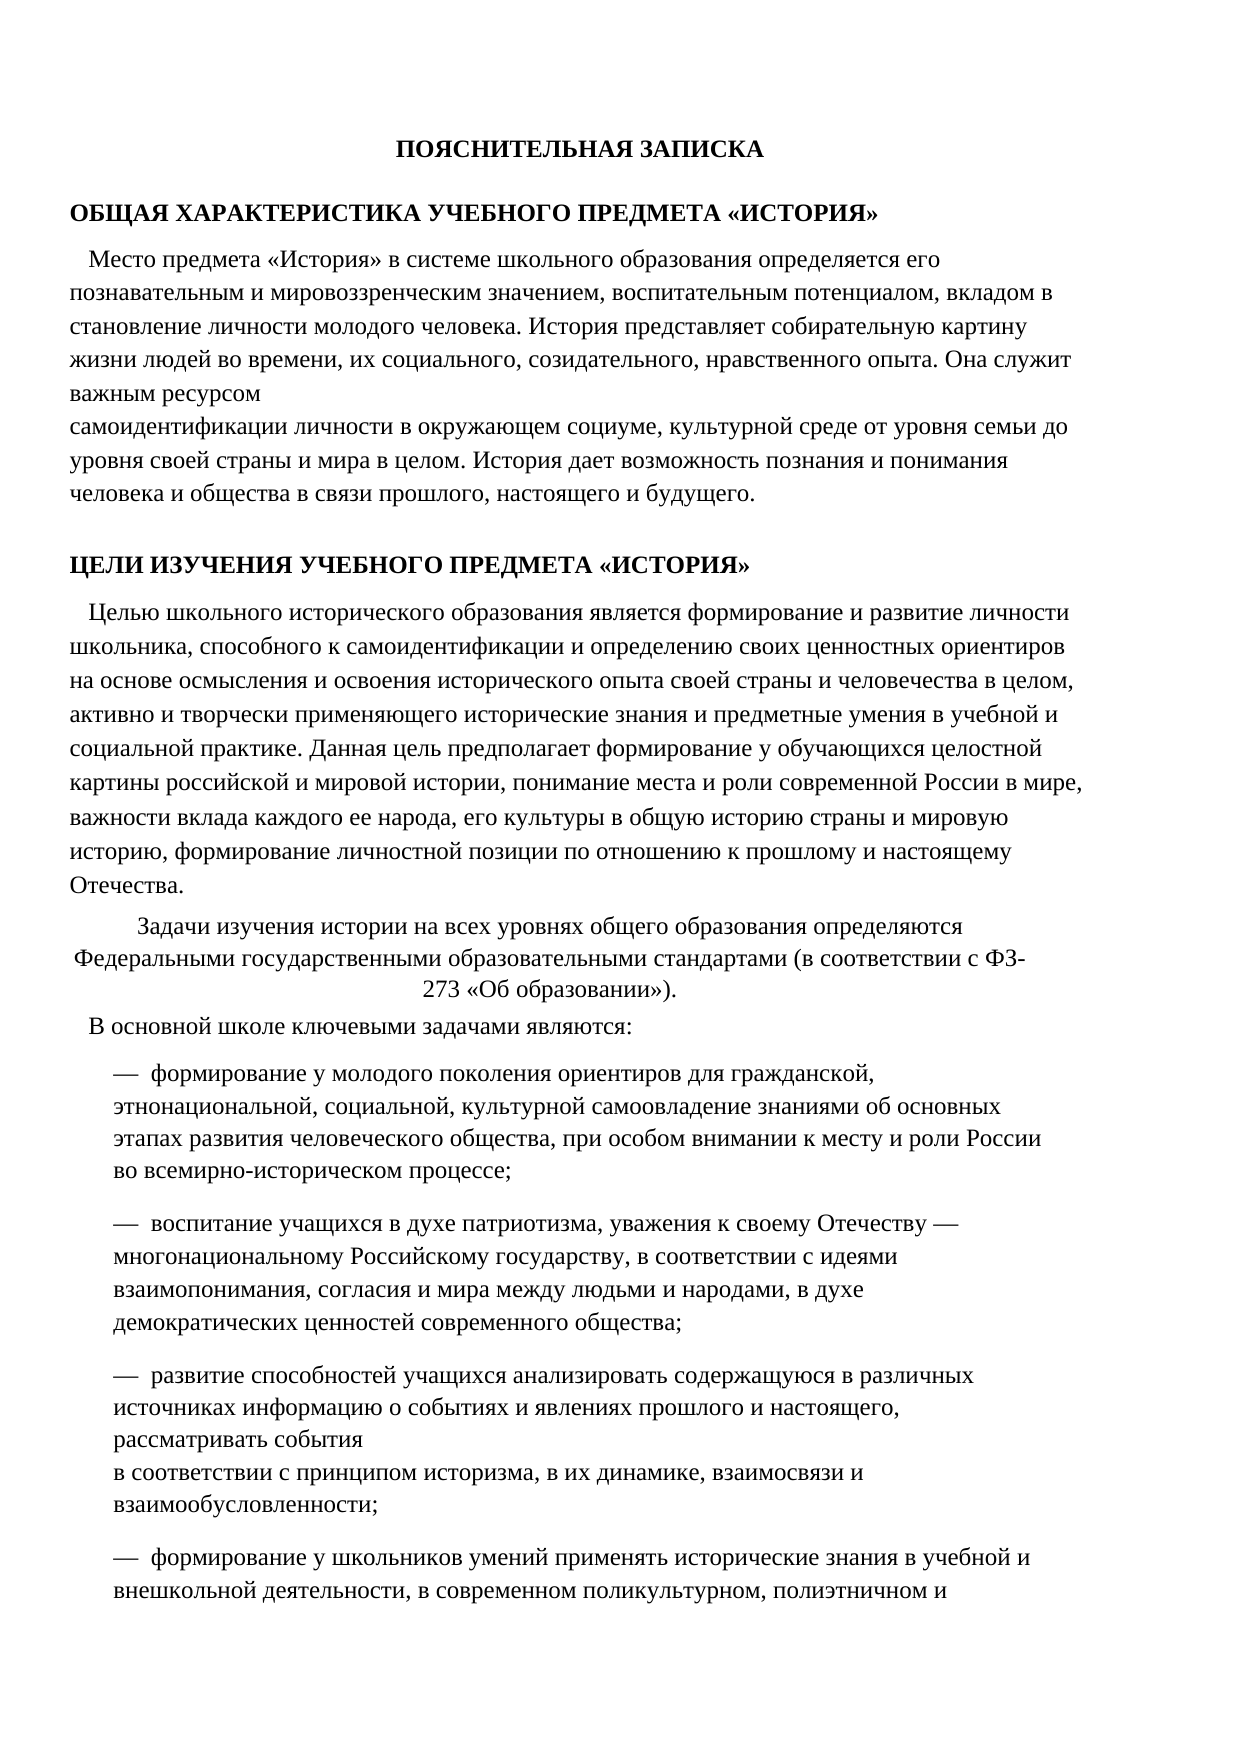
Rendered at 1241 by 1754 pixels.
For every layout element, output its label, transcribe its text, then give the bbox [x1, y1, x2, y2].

text В основной школе ключевыми задачами являются: [88, 1012, 1090, 1040]
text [113, 1542, 1090, 1604]
text — воспитание учащихся в духе патриотизма, уважения к своему Отечеству — многонациональному Российскому государству, в соответствии с идеями взаимопонимания, согласия и мира между людьми и народами, в духе демократических ценностей современного общества; [113, 1208, 1045, 1336]
text ЦЕЛИ ИЗУЧЕНИЯ УЧЕБНОГО ПРЕДМЕТА «ИСТОРИЯ» [69, 552, 1090, 579]
text Задачи изучения истории на всех уровнях общего образования определяются Федеральными государственными образовательными стандартами (в соответствии с ФЗ-273 «Об образовании»). [69, 911, 1030, 1003]
text — развитие способностей учащихся анализировать содержащуюся в различных источниках информацию о событиях и явлениях прошлого и настоящего, рассматривать события в соответствии с принципом историзма, в их динамике, взаимосвязи и взаимообусловленности; [113, 1360, 1060, 1518]
text ОБЩАЯ ХАРАКТЕРИСТИКА УЧЕБНОГО ПРЕДМЕТА «ИСТОРИЯ» [69, 199, 1090, 226]
text Целью школьного исторического образования является формирование и развитие личности школьника, способного к самоидентификации и определению своих ценностных ориентиров на основе осмысления и освоения исторического опыта своей страны и человечества в целом, активно и творчески применяющего исторические знания и предметные умения в учебной и социальной практике. Данная цель предполагает формирование у обучающихся целостной картины российской и мировой истории, понимание места и роли современной России в мире, важности вклада каждого ее народа, его культуры в общую историю страны и мировую историю, формирование личностной позиции по отношению к прошлому и настоящему Отечества. [69, 597, 1090, 899]
text — формирование у молодого поколения ориентиров для гражданской, этнонациональной, социальной, культурной самоовладение знаниями об основных этапах развития человеческого общества, при особом внимании к месту и роли России во всемирно-историческом процессе; [113, 1058, 1045, 1184]
text Место предмета «История» в системе школьного образования определяется его познавательным и мировоззренческим значением, воспитательным потенциалом, вкладом в становление личности молодого человека. История представляет собирательную картину жизни людей во времени, их социального, созидательного, нравственного опыта. Она служит важным ресурсом самоидентификации личности в окружающем социуме, культурной среде от уровня семьи до уровня своей страны и мира в целом. История дает возможность познания и понимания человека и общества в связи прошлого, настоящего и будущего. [69, 244, 1075, 507]
text ПОЯСНИТЕЛЬНАЯ ЗАПИСКА [69, 136, 1090, 163]
